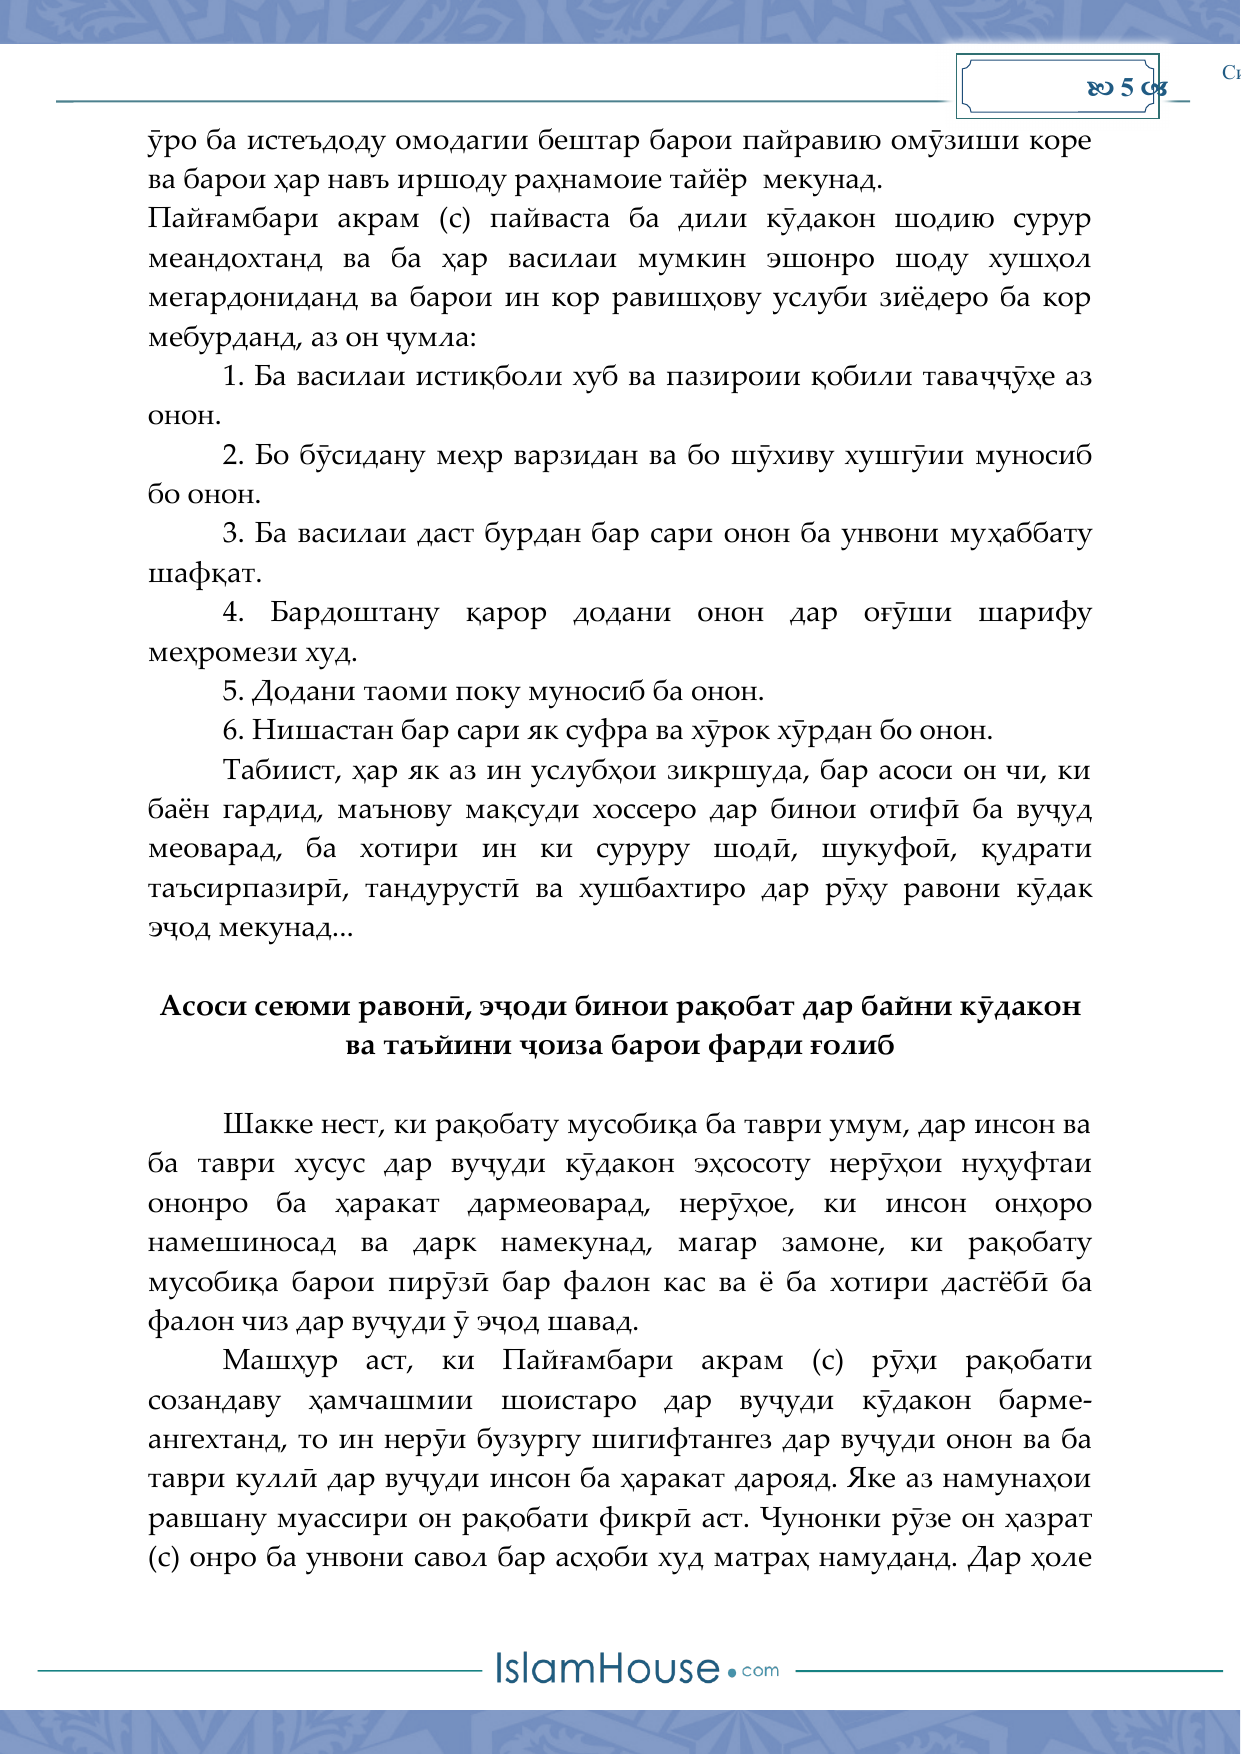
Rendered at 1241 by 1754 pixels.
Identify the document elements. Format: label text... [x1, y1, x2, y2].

text 5. Додани таоми поку муносиб ба онон. [148, 669, 1092, 709]
text Асоси сеюми равонӣ, эҷоди бинои рақобат дар байни кӯдакон ва таъйини ҷоиза барои фарди ғолиб [148, 984, 1092, 1063]
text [148, 118, 1092, 197]
picture [28, 1645, 483, 1691]
text 2. Бо бӯсидану меҳр варзидан ва бо шӯхиву хушгӯии муносиб бо онон. [148, 433, 1092, 512]
text Табиист, ҳар як аз ин услубҳои зикршуда, бар асоси он чи, ки баён гардид, маънову мақсуди хоссеро дар бинои отифӣ ба вуҷуд меоварад, ба хотири ин ки суруру шодӣ, шукуфоӣ, қудрати таъсирпазирӣ, тандурустӣ ва хушбахтиро дар рӯҳу равони кӯдак эҷод мекунад... [148, 748, 1092, 945]
text 6. Нишастан бар сари як суфра ва хӯрок хӯрдан бо онон. [148, 709, 1092, 748]
text 3. Ба василаи даст бурдан бар сари онон ба унвони муҳаббату шафқат. [148, 512, 1092, 591]
text 4. Бардоштану қарор додани онон дар оғӯши шарифу меҳромези худ. [148, 591, 1092, 669]
text Шакке нест, ки рақобату мусобиқа ба таври умум, дар инсон ва ба таври хусус дар вуҷуди кӯдакон эҳсосоту нерӯҳои нуҳуфтаи ононро ба ҳаракат дармеоварад, нерӯҳое, ки инсон онҳоро намешиносад ва дарк намекунад, магар замоне, ки рақобату мусобиқа барои пирӯзӣ бар фалон кас ва ё ба хотири дастёбӣ ба фалон чиз дар вуҷуди ӯ эҷод шавад. [148, 1102, 1092, 1339]
text Пайғамбари акрам (с) пайваста ба дили кӯдакон шодию сурур меандохтанд ва ба ҳар василаи мумкин эшонро шоду хушҳол мегардониданд ва барои ин кор равишҳову услуби зиёдеро ба кор мебурданд, аз он ҷумла: [148, 197, 1092, 354]
text 1. Ба василаи истиқболи хуб ва пазироии қобили таваҷҷӯҳе аз онон. [148, 354, 1092, 433]
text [148, 1339, 1092, 1575]
picture [487, 1646, 1224, 1691]
